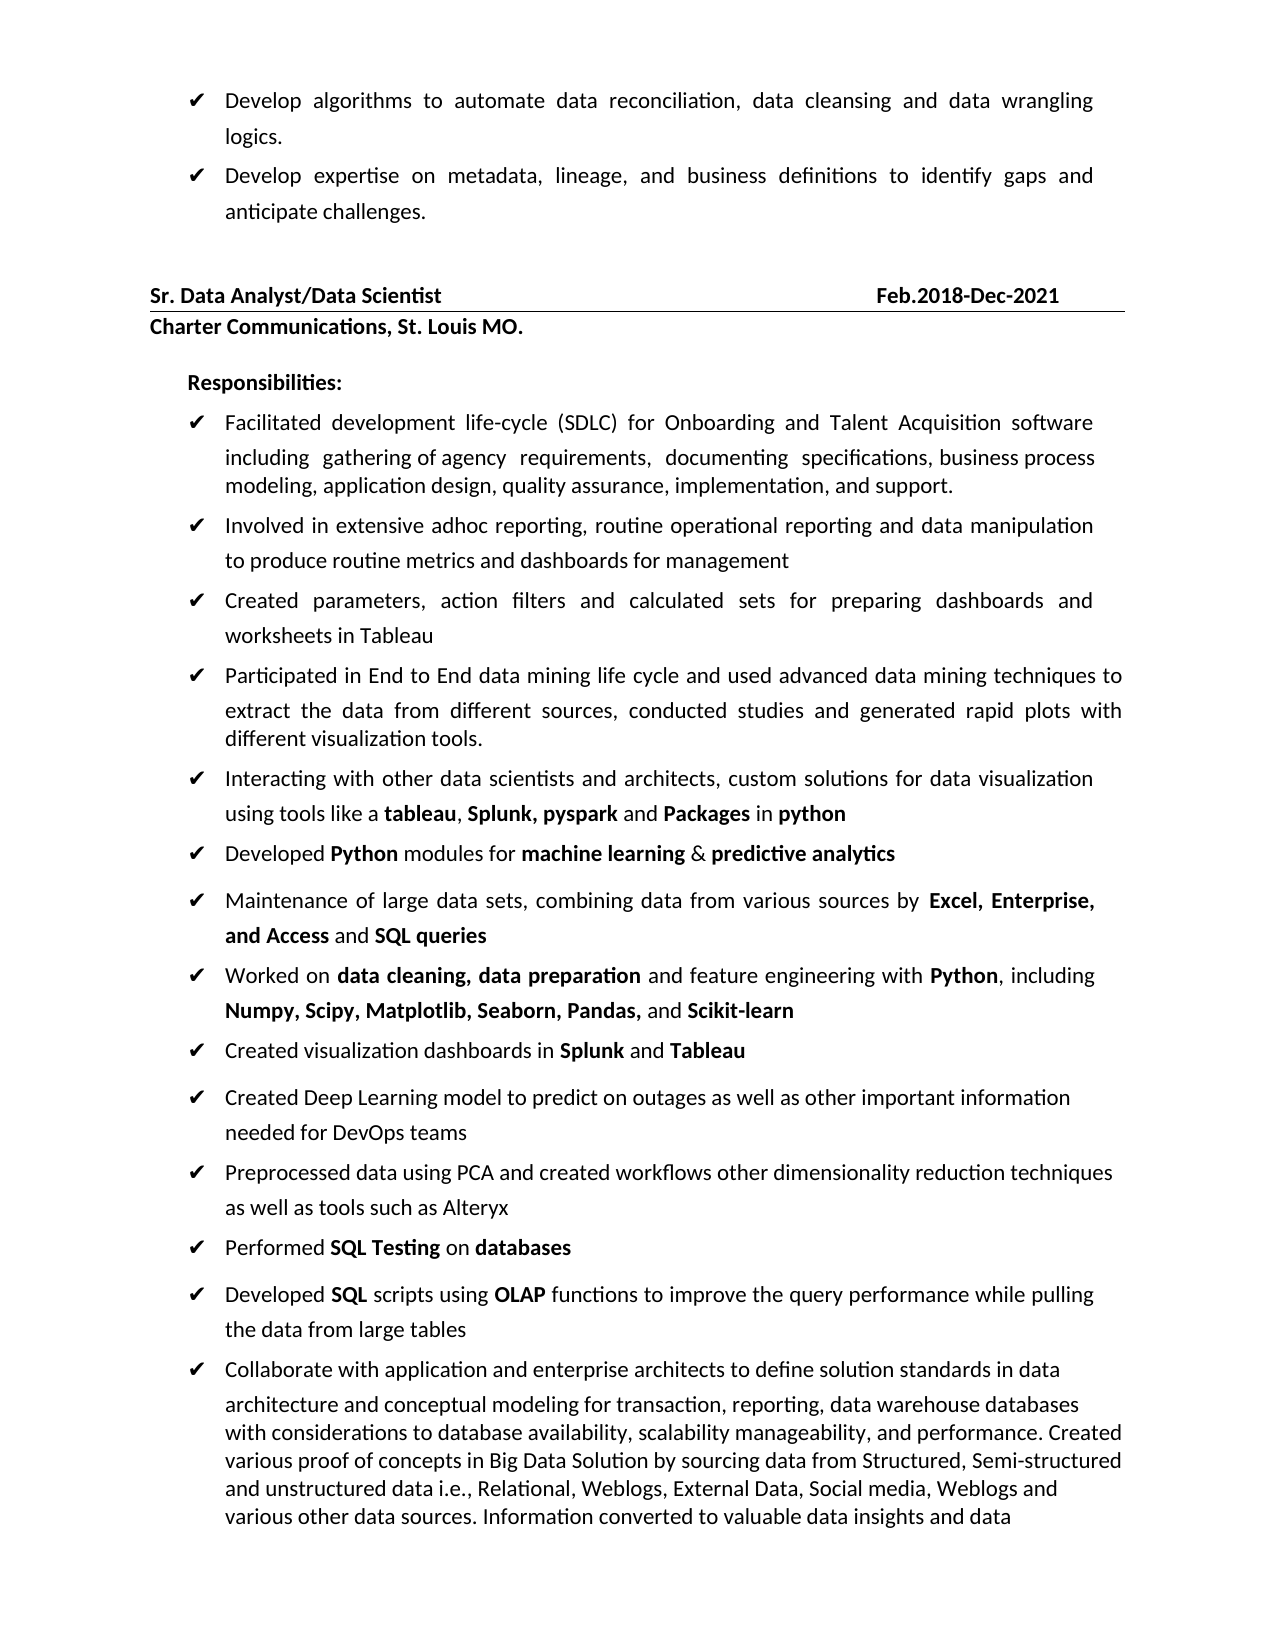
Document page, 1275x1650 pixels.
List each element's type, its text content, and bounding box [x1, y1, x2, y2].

list Developed SQL scripts using OLAP functions to improve the query performance while pulling the data from large tables [187, 1268, 1095, 1343]
list Maintenance of large data sets, combining data from various sources by Excel, Enterprise, and Access and SQL queries [187, 874, 1095, 949]
list Worked on data cleaning, data preparation and feature engineering with Python, including Numpy, Scipy, Matplotlib, Seaborn, Pandas, and Scikit-learn [187, 949, 1095, 1024]
text Responsibilities: [150, 368, 1134, 396]
list Participated in End to End data mining life cycle and used advanced data mining techniques to extract the data from different sources, conducted studies and generated rapid plots with different visualization tools. [187, 649, 1125, 752]
list Created visualization dashboards in Splunk and Tableau [187, 1024, 1095, 1071]
list Created Deep Learning model to predict on outages as well as other important information needed for DevOps teams [187, 1071, 1125, 1146]
list Interacting with other data scientists and architects, custom solutions for data visualization using tools like a tableau, Splunk, pyspark and Packages in python [187, 752, 1095, 827]
list Develop expertise on metadata, lineage, and business definitions to identify gaps and anticipate challenges. [187, 150, 1095, 225]
list Performed SQL Testing on databases [187, 1221, 1095, 1268]
list Created parameters, action filters and calculated sets for preparing dashboards and worksheets in Tableau [187, 574, 1095, 649]
list Preprocessed data using PCA and created workflows other dimensionality reduction techniques as well as tools such as Alteryx [187, 1146, 1125, 1221]
list Involved in extensive adhoc reporting, routine operational reporting and data manipulation to produce routine metrics and dashboards for management [187, 499, 1095, 574]
list Develop algorithms to automate data reconciliation, data cleansing and data wrangling logics. [187, 75, 1095, 150]
text Charter Communications, St. Louis MO. [150, 312, 1125, 340]
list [187, 1343, 1125, 1530]
list Facilitated development life-cycle (SDLC) for Onboarding and Talent Acquisition software including gathering of agency requirements, documenting specifications, business process modeling, application design, quality assurance, implementation, and support. [187, 396, 1095, 499]
list Developed Python modules for machine learning & predictive analytics [225, 827, 1125, 874]
text Sr. Data Analyst/Data Scientist Feb.2018-Dec-2021 [150, 281, 1125, 311]
